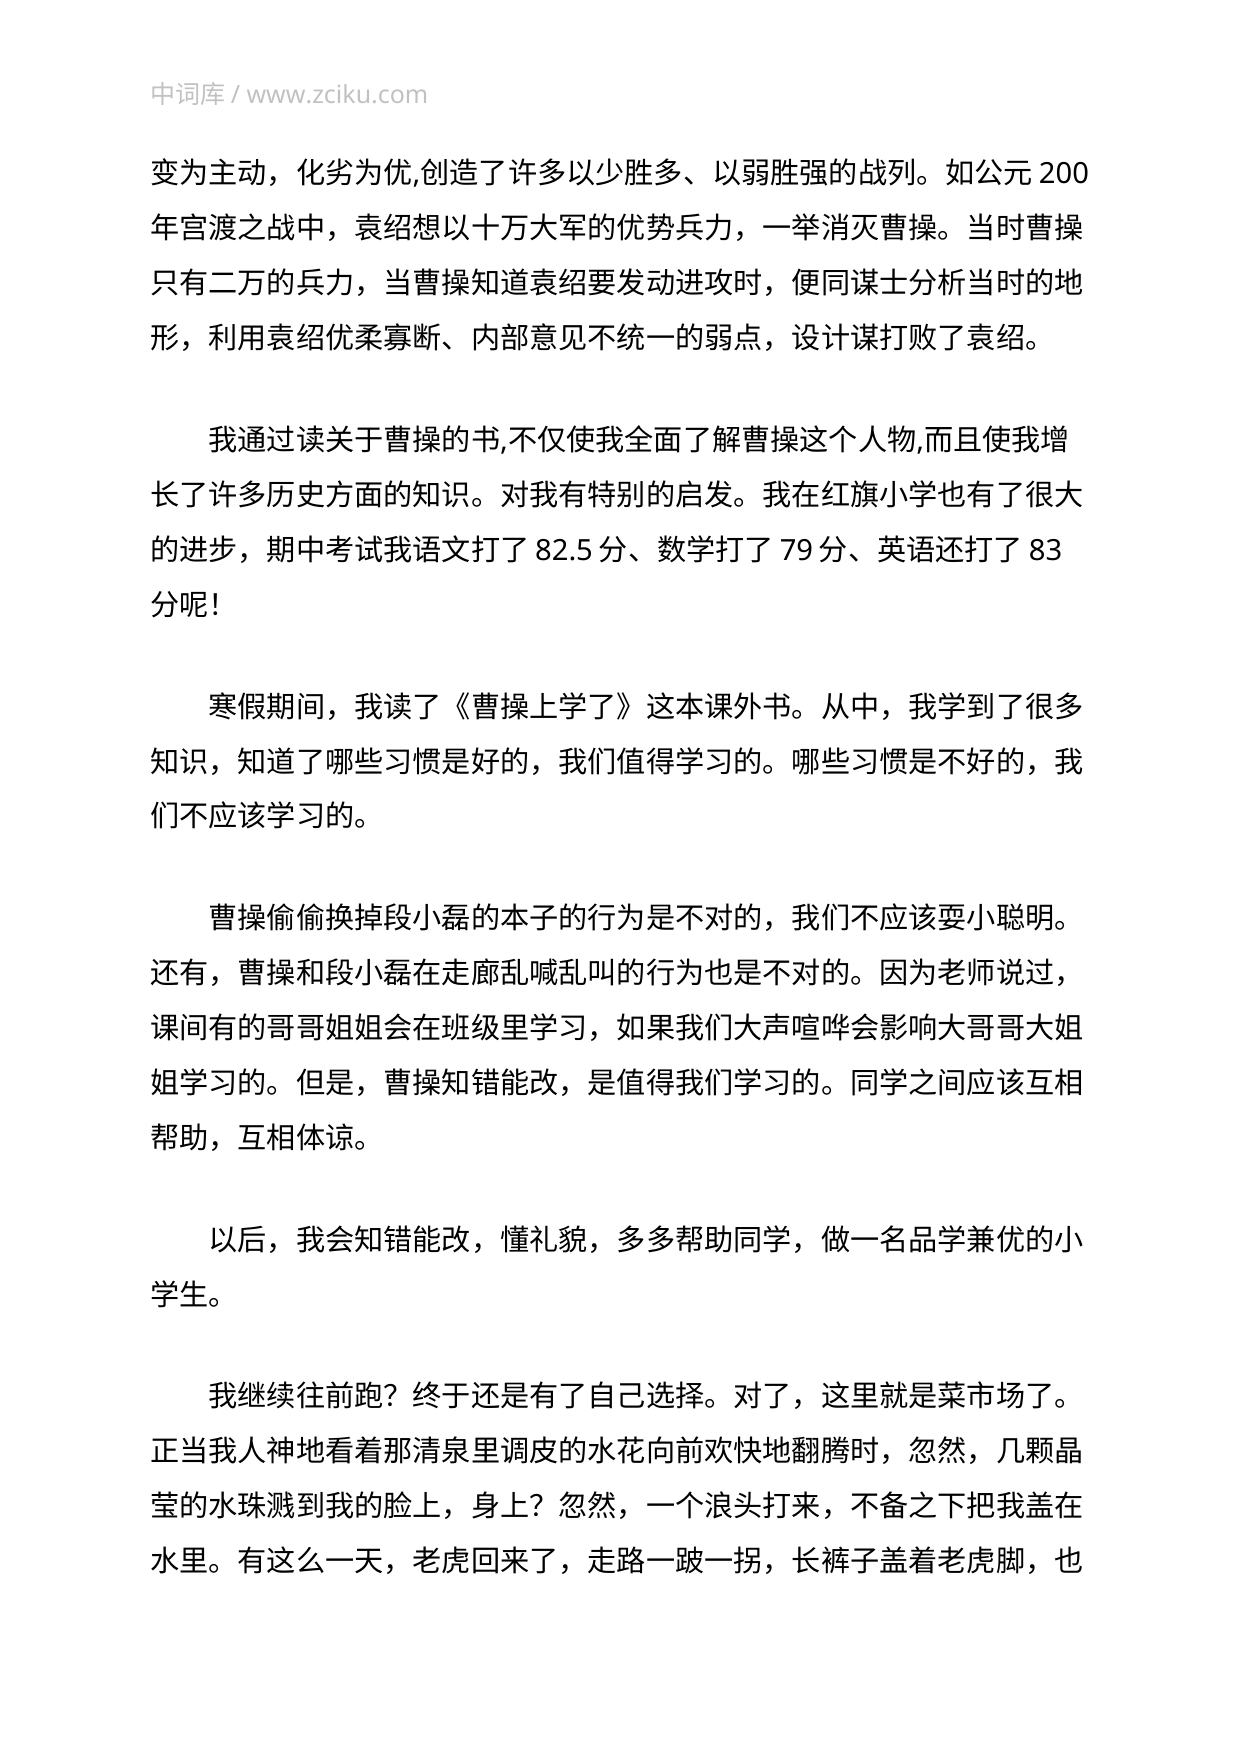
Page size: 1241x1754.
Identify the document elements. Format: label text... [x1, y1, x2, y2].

text 寒假期间，我读了《曹操上学了》这本课外书。从中，我学到了很多知识，知道了哪些习惯是好的，我们值得学习的。哪些习惯是不好的，我们不应该学习的。 [150, 683, 1090, 835]
text 以后，我会知错能改，懂礼貌，多多帮助同学，做一名品学兼优的小学生。 [150, 1216, 1090, 1313]
text 我通过读关于曹操的书,不仅使我全面了解曹操这个人物,而且使我增长了许多历史方面的知识。对我有特别的启发。我在红旗小学也有了很大的进步，期中考试我语文打了82.5分、数学打了79分、英语还打了83分呢！ [150, 417, 1090, 624]
text 曹操偷偷换掉段小磊的本子的行为是不对的，我们不应该耍小聪明。还有，曹操和段小磊在走廊乱喊乱叫的行为也是不对的。因为老师说过，课间有的哥哥姐姐会在班级里学习，如果我们大声喧哗会影响大哥哥大姐姐学习的。但是，曹操知错能改，是值得我们学习的。同学之间应该互相帮助，互相体谅。 [150, 895, 1090, 1157]
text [150, 1373, 1090, 1580]
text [150, 150, 1090, 357]
